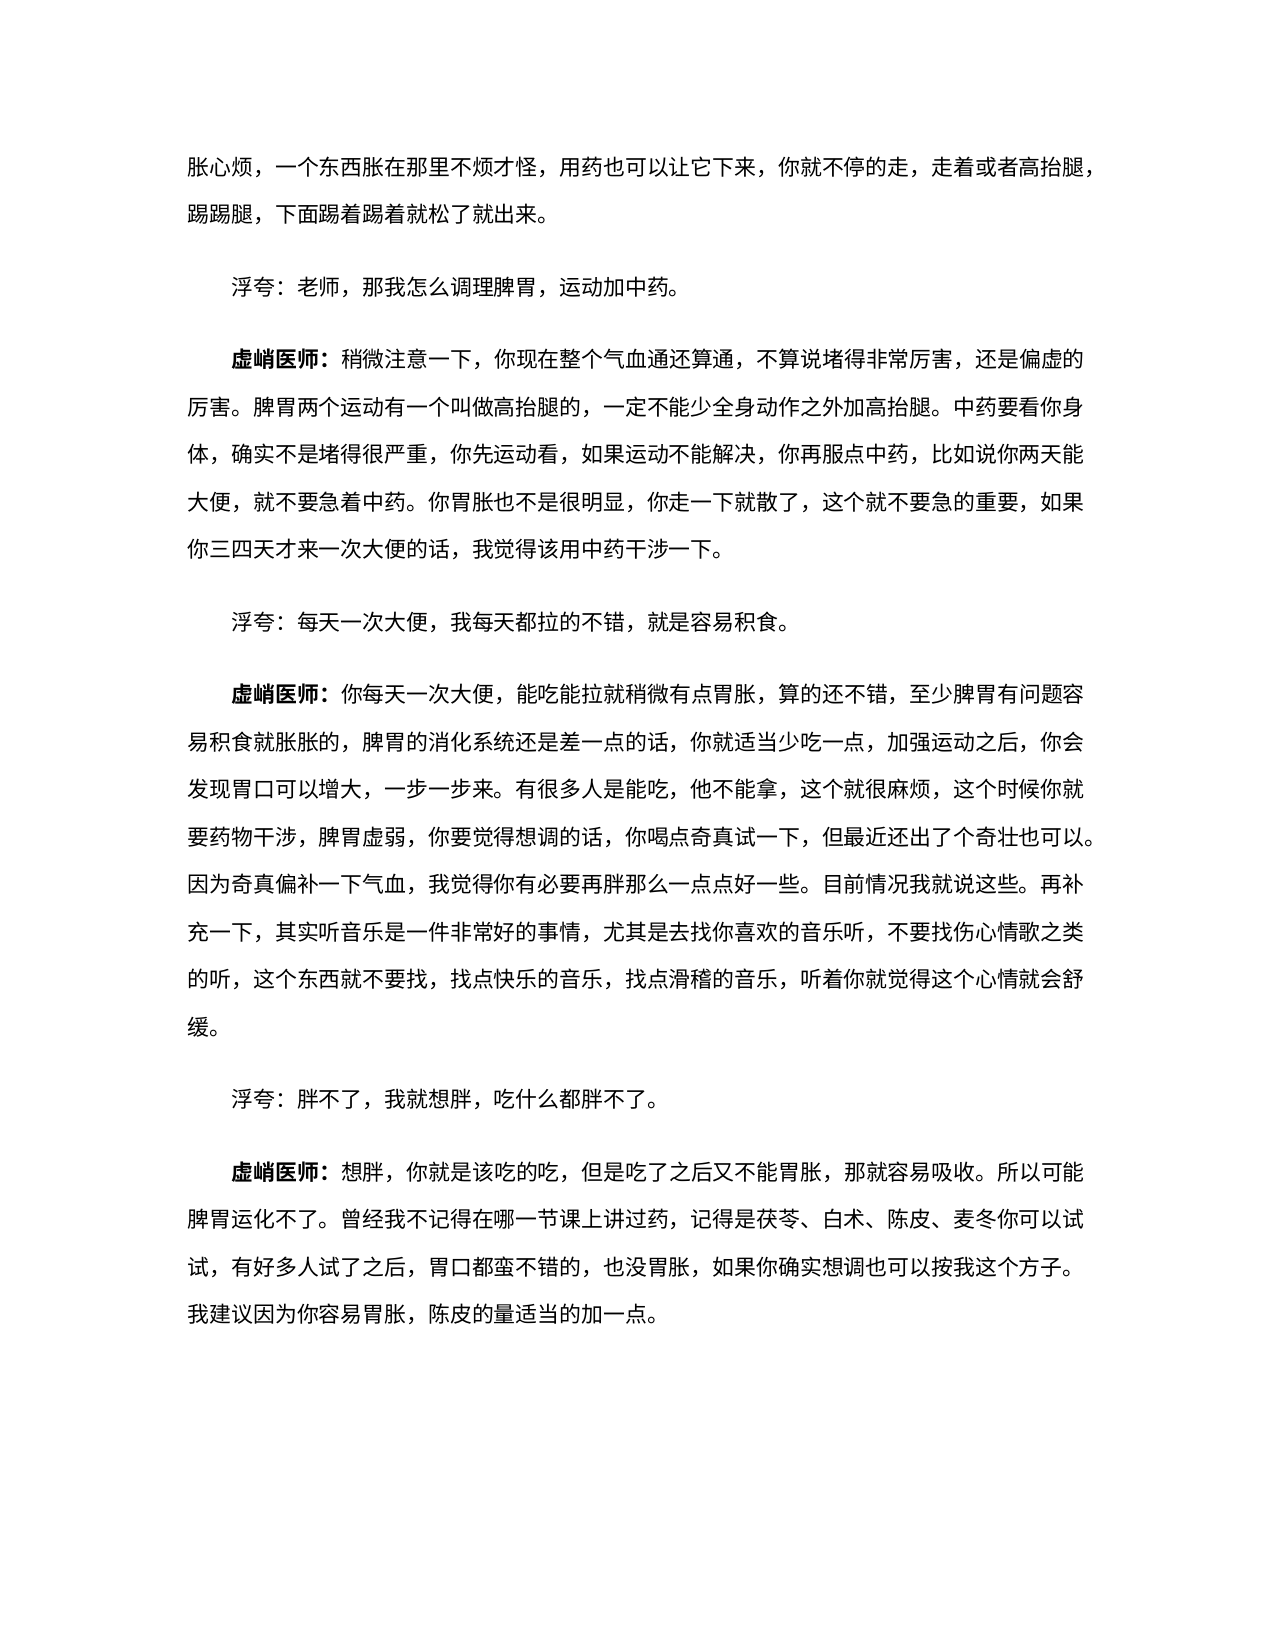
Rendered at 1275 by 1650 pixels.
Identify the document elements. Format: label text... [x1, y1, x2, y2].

text 浮夸：老师，那我怎么调理脾胃，运动加中药。 [187, 270, 1087, 302]
text 虚峭医师：稍微注意一下，你现在整个气血通还算通，不算说堵得非常厉害，还是偏虚的厉害。脾胃两个运动有一个叫做高抬腿的，一定不能少全身动作之外加高抬腿。中药要看你身体，确实不是堵得很严重，你先运动看，如果运动不能解决，你再服点中药，比如说你两天能大便，就不要急着中药。你胃胀也不是很明显，你走一下就散了，这个就不要急的重要，如果你三四天才来一次大便的话，我觉得该用中药干涉一下。 [187, 342, 1087, 564]
text 浮夸：胖不了，我就想胖，吃什么都胖不了。 [187, 1082, 1087, 1114]
text 虚峭医师：想胖，你就是该吃的吃，但是吃了之后又不能胃胀，那就容易吸收。所以可能脾胃运化不了。曾经我不记得在哪一节课上讲过药，记得是茯苓、白术、陈皮、麦冬你可以试试，有好多人试了之后，胃口都蛮不错的，也没胃胀，如果你确实想调也可以按我这个方子。我建议因为你容易胃胀，陈皮的量适当的加一点。 [187, 1155, 1087, 1329]
text 浮夸：每天一次大便，我每天都拉的不错，就是容易积食。 [187, 605, 1087, 637]
text 虚峭医师：你每天一次大便，能吃能拉就稍微有点胃胀，算的还不错，至少脾胃有问题容易积食就胀胀的，脾胃的消化系统还是差一点的话，你就适当少吃一点，加强运动之后，你会发现胃口可以增大，一步一步来。有很多人是能吃，他不能拿，这个就很麻烦，这个时候你就要药物干涉，脾胃虚弱，你要觉得想调的话，你喝点奇真试一下，但最近还出了个奇壮也可以。因为奇真偏补一下气血，我觉得你有必要再胖那么一点点好一些。目前情况我就说这些。再补充一下，其实听音乐是一件非常好的事情，尤其是去找你喜欢的音乐听，不要找伤心情歌之类的听，这个东西就不要找，找点快乐的音乐，找点滑稽的音乐，听着你就觉得这个心情就会舒缓。 [187, 677, 1087, 1042]
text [187, 150, 1087, 229]
